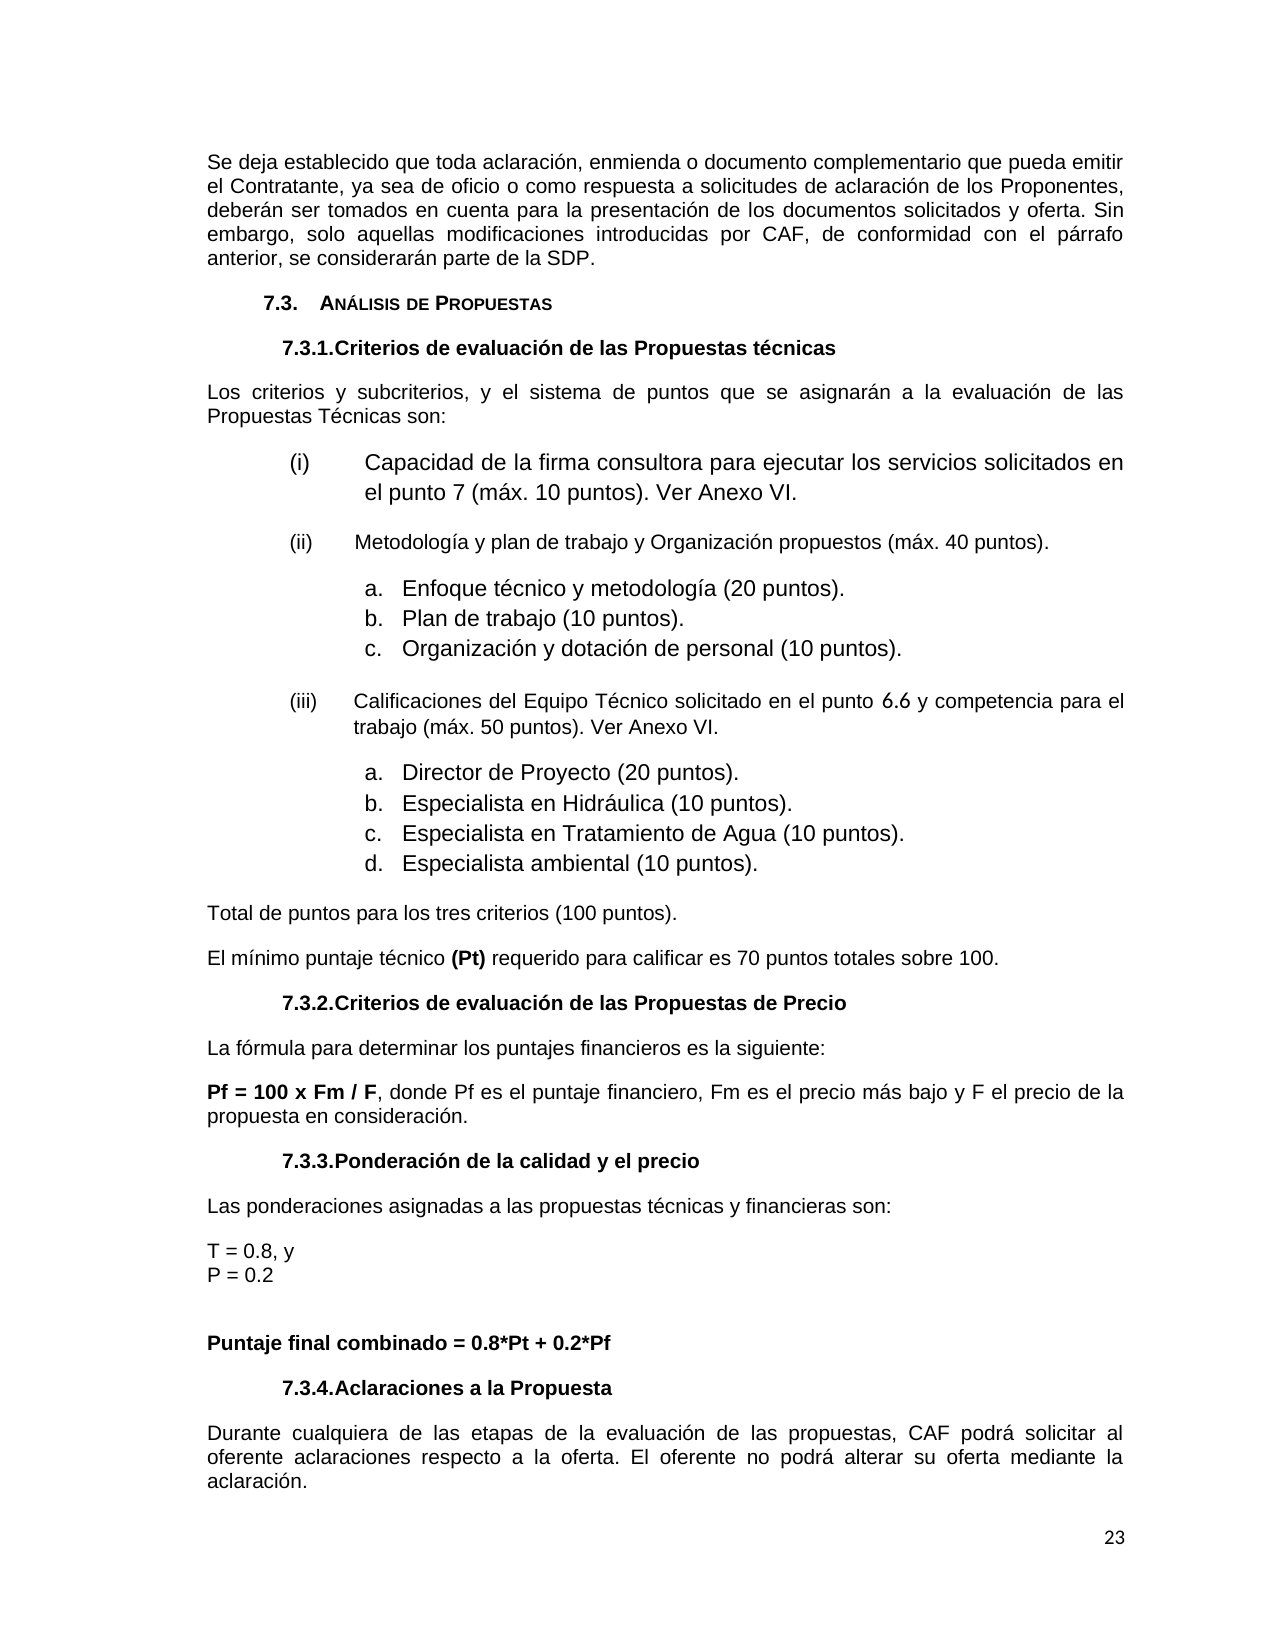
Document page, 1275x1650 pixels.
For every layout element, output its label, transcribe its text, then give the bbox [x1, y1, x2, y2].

text Durante cualquiera de las etapas de la evaluación de las propuestas, CAF podrá solicitar al oferente aclaraciones respecto a la oferta. El oferente no podrá alterar su oferta mediante la aclaración. [207, 1421, 1125, 1493]
list Especialista en Hidráulica (10 puntos). [364, 789, 1125, 816]
text (iii) Calificaciones del Equipo Técnico solicitado en el punto 6.6 y competencia para el trabajo (máx. 50 puntos). Ver Anexo VI. [289, 686, 1125, 738]
text Total de puntos para los tres criterios (100 puntos). [207, 901, 1125, 925]
list Director de Proyecto (20 puntos). [364, 759, 1125, 786]
list Especialista ambiental (10 puntos). [364, 850, 1125, 876]
list Especialista en Tratamiento de Agua (10 puntos). [364, 820, 1125, 846]
list Organización y dotación de personal (10 puntos). [364, 635, 1125, 662]
text Los criterios y subcriterios, y el sistema de puntos que se asignarán a la evaluación de las Propuestas Técnicas son: [207, 380, 1125, 428]
text T = 0.8, y [207, 1238, 1125, 1262]
text El mínimo puntaje técnico (Pt) requerido para calificar es 70 puntos totales sobre 100. [207, 946, 1125, 970]
subtitle Aclaraciones a la Propuesta [282, 1376, 1125, 1400]
text Se deja establecido que toda aclaración, enmienda o documento complementario que pueda emitir el Contratante, ya sea de oficio o como respuesta a solicitudes de aclaración de los Proponentes, deberán ser tomados en cuenta para la presentación de los documentos solicitados y oferta. Sin embargo, solo aquellas modificaciones introducidas por CAF, de conformidad con el párrafo anterior, se considerarán parte de la SDP. [207, 150, 1125, 270]
list Enfoque técnico y metodología (20 puntos). [364, 575, 1125, 601]
subtitle Análisis de Propuestas [263, 291, 1125, 314]
list Plan de trabajo (10 puntos). [364, 605, 1125, 632]
subtitle Ponderación de la calidad y el precio [282, 1149, 1125, 1173]
text (ii) Metodología y plan de trabajo y Organización propuestos (máx. 40 puntos). [289, 530, 1125, 554]
text P = 0.2 [207, 1262, 1125, 1286]
text Puntaje final combinado = 0.8*Pt + 0.2*Pf [207, 1331, 1125, 1355]
text Las ponderaciones asignadas a las propuestas técnicas y financieras son: [207, 1194, 1125, 1218]
subtitle Criterios de evaluación de las Propuestas técnicas [282, 335, 1125, 359]
text Pf = 100 x Fm / F, donde Pf es el puntaje financiero, Fm es el precio más bajo y F el precio de la propuesta en consideración. [207, 1080, 1125, 1128]
list Capacidad de la firma consultora para ejecutar los servicios solicitados en el punto 7 (máx. 10 puntos). Ver Anexo VI. [289, 449, 1125, 506]
subtitle Criterios de evaluación de las Propuestas de Precio [282, 991, 1125, 1014]
text La fórmula para determinar los puntajes financieros es la siguiente: [207, 1035, 1125, 1059]
